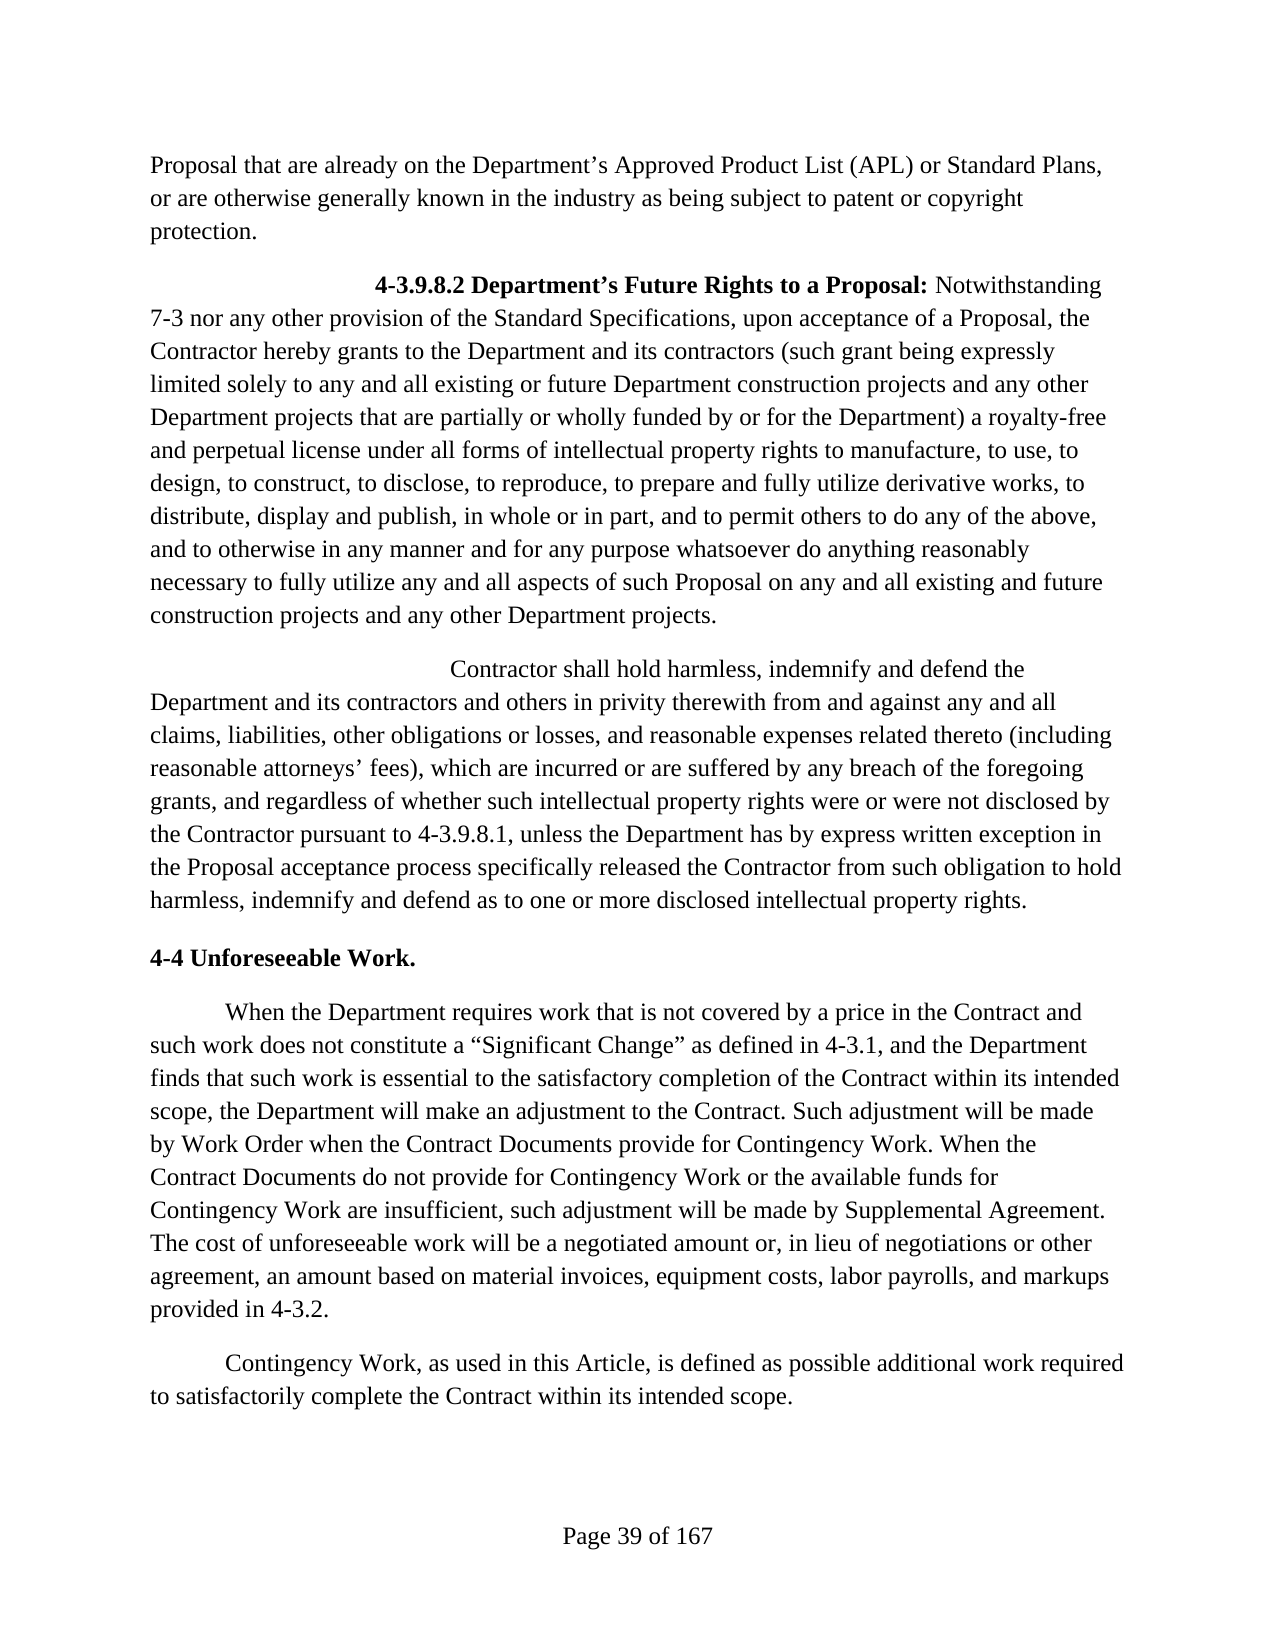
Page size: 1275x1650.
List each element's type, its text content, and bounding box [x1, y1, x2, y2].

text Contingency Work, as used in this Article, is defined as possible additional work required to satisfactorily complete the Contract within its intended scope. [150, 1348, 1125, 1410]
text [150, 150, 1125, 245]
text When the Department requires work that is not covered by a price in the Contract and such work does not constitute a “Significant Change” as defined in 4-3.1, and the Department finds that such work is essential to the satisfactory completion of the Contract within its intended scope, the Department will make an adjustment to the Contract. Such adjustment will be made by Work Order when the Contract Documents provide for Contingency Work. When the Contract Documents do not provide for Contingency Work or the available funds for Contingency Work are insufficient, such adjustment will be made by Supplemental Agreement. The cost of unforeseeable work will be a negotiated amount or, in lieu of negotiations or other agreement, an amount based on material invoices, equipment costs, labor payrolls, and markups provided in 4-3.2. [150, 997, 1125, 1323]
text 4-3.9.8.2 Department’s Future Rights to a Proposal: Notwithstanding 7-3 nor any other provision of the Standard Specifications, upon acceptance of a Proposal, the Contractor hereby grants to the Department and its contractors (such grant being expressly limited solely to any and all existing or future Department construction projects and any other Department projects that are partially or wholly funded by or for the Department) a royalty-free and perpetual license under all forms of intellectual property rights to manufacture, to use, to design, to construct, to disclose, to reproduce, to prepare and fully utilize derivative works, to distribute, display and publish, in whole or in part, and to permit others to do any of the above, and to otherwise in any manner and for any purpose whatsoever do anything reasonably necessary to fully utilize any and all aspects of such Proposal on any and all existing and future construction projects and any other Department projects. [150, 270, 1125, 629]
text 4-4 Unforeseeable Work. [150, 943, 1125, 972]
text Contractor shall hold harmless, indemnify and defend the Department and its contractors and others in privity therewith from and against any and all claims, liabilities, other obligations or losses, and reasonable expenses related thereto (including reasonable attorneys’ fees), which are incurred or are suffered by any breach of the foregoing grants, and regardless of whether such intellectual property rights were or were not disclosed by the Contractor pursuant to 4-3.9.8.1, unless the Department has by express written exception in the Proposal acceptance process specifically released the Contractor from such obligation to hold harmless, indemnify and defend as to one or more disclosed intellectual property rights. [150, 654, 1125, 914]
